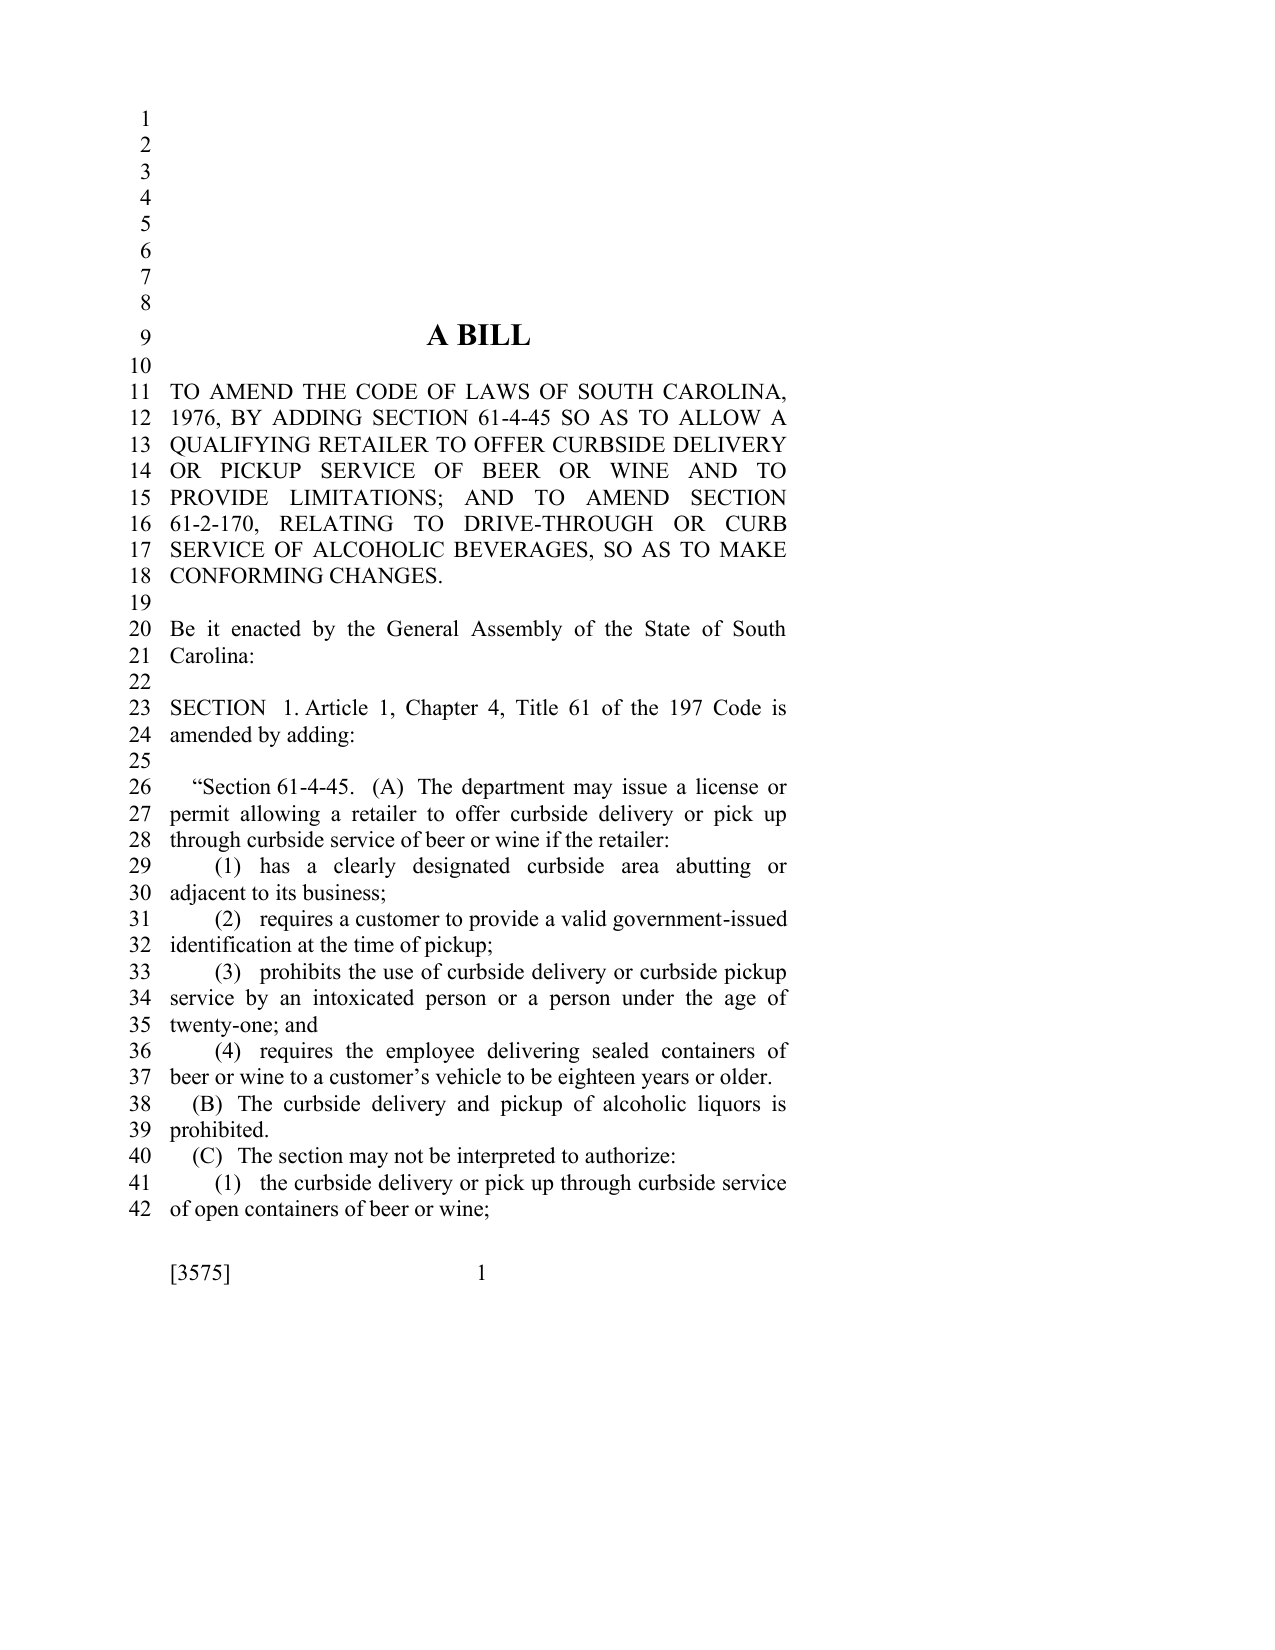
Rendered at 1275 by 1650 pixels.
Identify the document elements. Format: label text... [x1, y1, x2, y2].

text (1) the curbside delivery or pick up through curbside service of open containers of beer or wine; [169, 1169, 787, 1221]
text (1) has a clearly designated curbside area abutting or adjacent to its business; [169, 852, 787, 905]
text “Section 61-4-45. (A) The department may issue a license or permit allowing a retailer to offer curbside delivery or pick up through curbside service of beer or wine if the retailer: [169, 773, 787, 852]
text TO AMEND THE CODE OF LAWS OF SOUTH CAROLINA, 1976, BY ADDING SECTION 61-4-45 SO AS TO ALLOW A QUALIFYING RETAILER TO OFFER CURBSIDE DELIVERY OR PICKUP SERVICE OF BEER OR WINE AND TO PROVIDE LIMITATIONS; AND TO AMEND SECTION 61-2-170, RELATING TO DRIVE-THROUGH OR CURB SERVICE OF ALCOHOLIC BEVERAGES, SO AS TO MAKE CONFORMING CHANGES. [169, 378, 787, 589]
text (3) prohibits the use of curbside delivery or curbside pickup service by an intoxicated person or a person under the age of twenty-one; and [169, 958, 787, 1037]
text Be it enacted by the General Assembly of the State of South Carolina: [169, 615, 787, 668]
text (4) requires the employee delivering sealed containers of beer or wine to a customer’s vehicle to be eighteen years or older. [169, 1037, 787, 1090]
text A BILL [169, 316, 787, 352]
text (2) requires a customer to provide a valid government-issued identification at the time of pickup; [169, 905, 787, 958]
text SECTION 1. Article 1, Chapter 4, Title 61 of the 197 Code is amended by adding: [169, 694, 787, 747]
text (B) The curbside delivery and pickup of alcoholic liquors is prohibited. [169, 1090, 787, 1142]
text (C) The section may not be interpreted to authorize: [169, 1142, 787, 1169]
